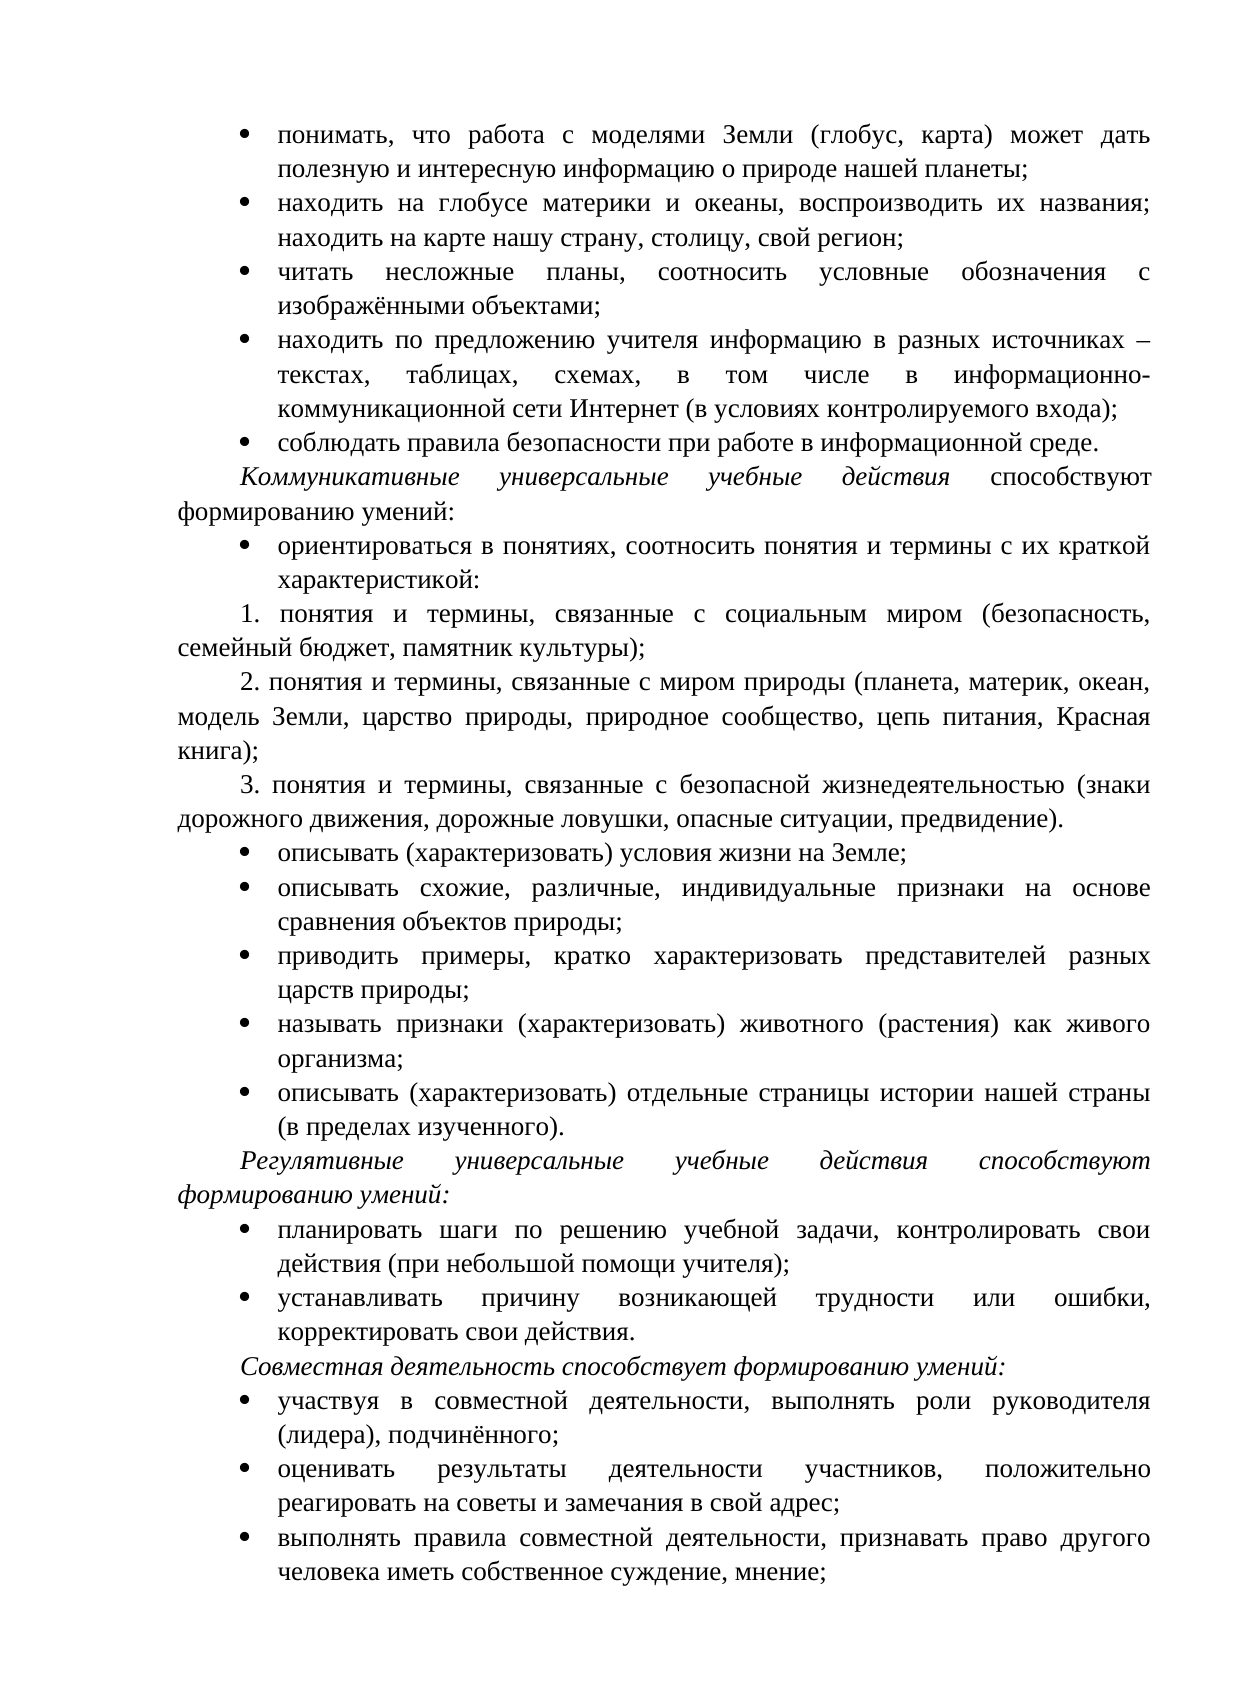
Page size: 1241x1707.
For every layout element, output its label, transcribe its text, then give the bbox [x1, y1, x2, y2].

list называть признаки (характеризовать) животного (растения) как живого организма; [240, 1008, 1152, 1073]
list описывать (характеризовать) отдельные страницы истории нашей страны (в пределах изученного). [240, 1076, 1152, 1141]
list приводить примеры, кратко характеризовать представителей разных царств природы; [240, 939, 1152, 1004]
list участвуя в совместной деятельности, выполнять роли руководителя (лидера), подчинённого; [240, 1384, 1152, 1449]
text 2. понятия и термины, связанные с миром природы (планета, материк, океан, модель Земли, царство природы, природное сообщество, цепь питания, Красная книга); [177, 666, 1152, 765]
list понимать, что работа с моделями Земли (глобус, карта) может дать полезную и интересную информацию о природе нашей планеты; [240, 118, 1152, 183]
text 1. понятия и термины, связанные с социальным миром (безопасность, семейный бюджет, памятник культуры); [177, 597, 1152, 662]
text Коммуникативные универсальные учебные действия способствуют формированию умений: [177, 460, 1152, 526]
text Регулятивные универсальные учебные действия способствуют формированию умений: [177, 1144, 1152, 1210]
list оценивать результаты деятельности участников, положительно реагировать на советы и замечания в свой адрес; [240, 1452, 1152, 1518]
text 3. понятия и термины, связанные с безопасной жизнедеятельностью (знаки дорожного движения, дорожные ловушки, опасные ситуации, предвидение). [177, 768, 1152, 833]
list находить на глобусе материки и океаны, воспроизводить их названия; находить на карте нашу страну, столицу, свой регион; [240, 187, 1152, 252]
list планировать шаги по решению учебной задачи, контролировать свои действия (при небольшой помощи учителя); [240, 1213, 1152, 1278]
list ориентироваться в понятиях, соотносить понятия и термины с их краткой характеристикой: [240, 529, 1152, 594]
list описывать (характеризовать) условия жизни на Земле; [240, 836, 1152, 868]
list читать несложные планы, соотносить условные обозначения с изображёнными объектами; [240, 255, 1152, 320]
list соблюдать правила безопасности при работе в информационной среде. [240, 426, 1152, 457]
list находить по предложению учителя информацию в разных источниках – текстах, таблицах, схемах, в том числе в информационно-коммуникационной сети Интернет (в условиях контролируемого входа); [240, 323, 1152, 423]
text Совместная деятельность способствует формированию умений: [177, 1350, 1152, 1381]
list выполнять правила совместной деятельности, признавать право другого человека иметь собственное суждение, мнение; [240, 1521, 1152, 1586]
list устанавливать причину возникающей трудности или ошибки, корректировать свои действия. [240, 1281, 1152, 1347]
list описывать схожие, различные, индивидуальные признаки на основе сравнения объектов природы; [240, 871, 1152, 936]
